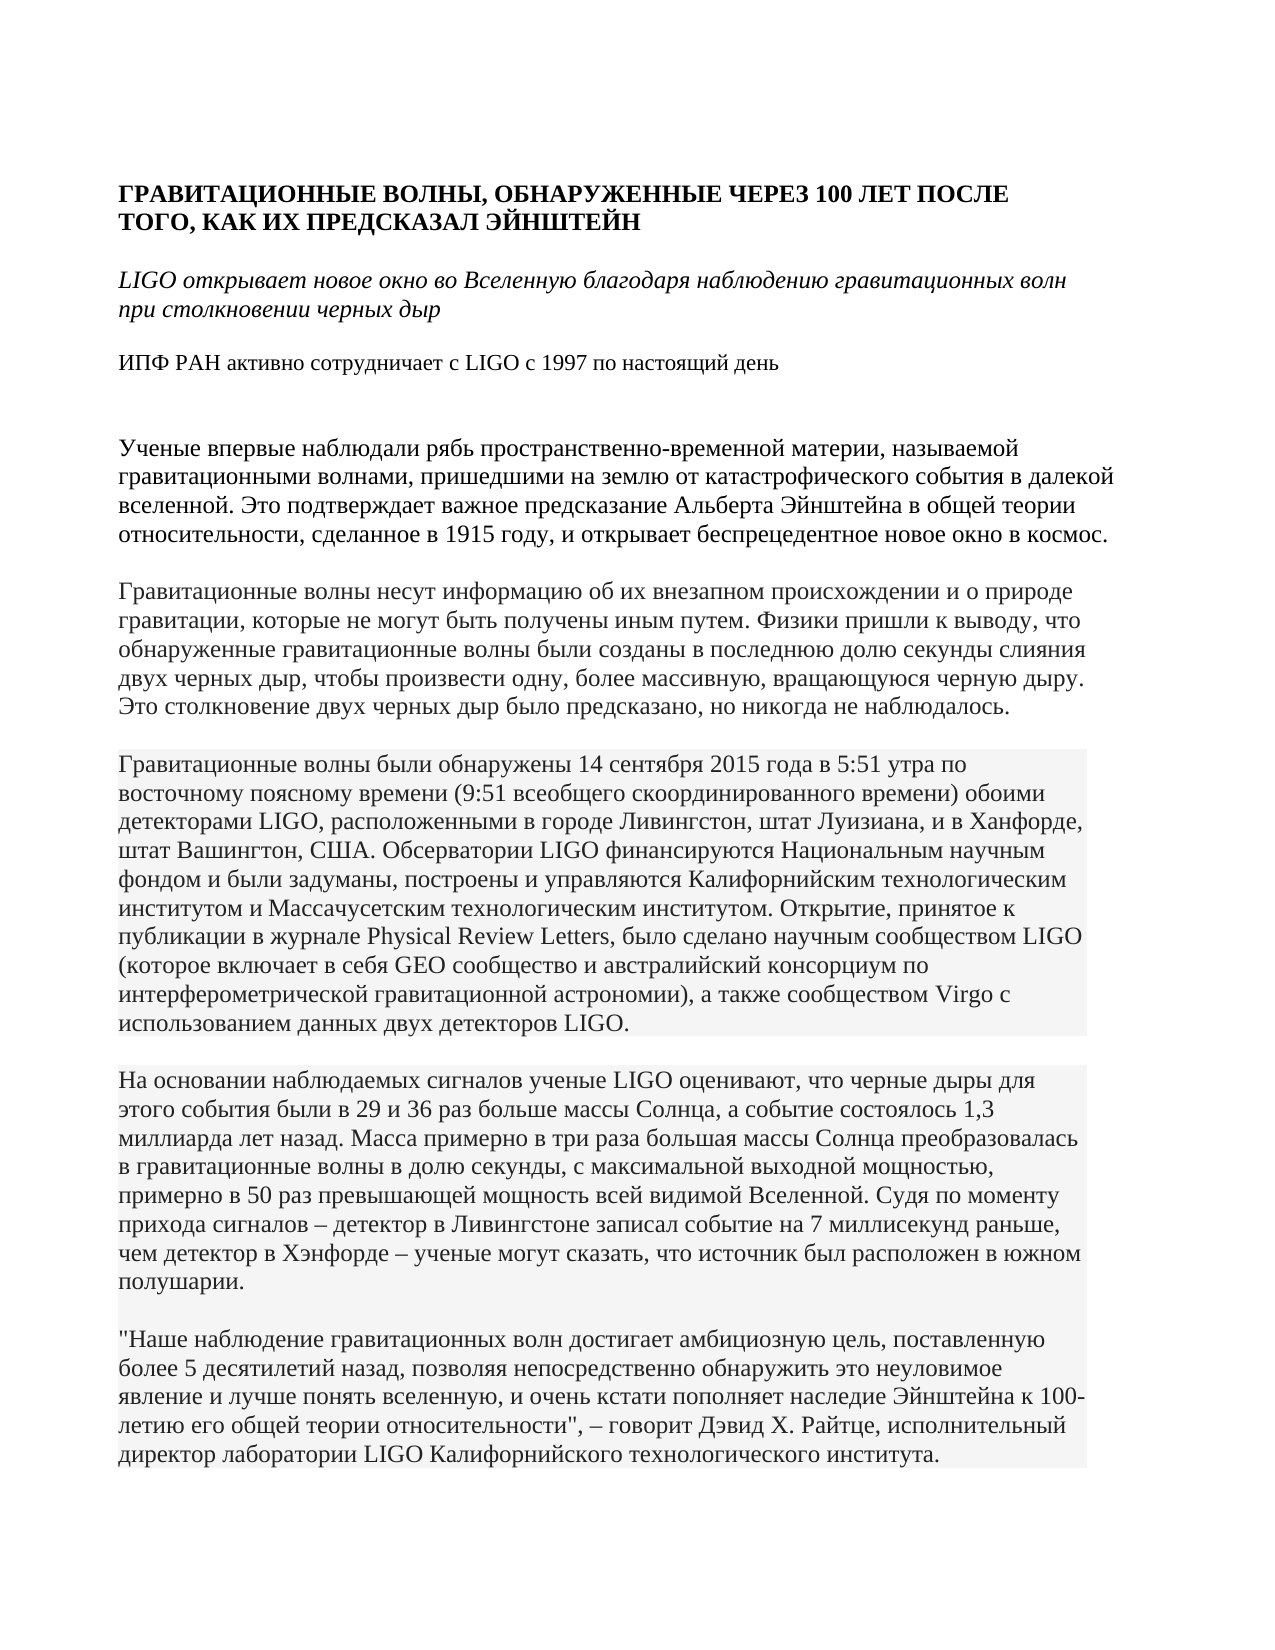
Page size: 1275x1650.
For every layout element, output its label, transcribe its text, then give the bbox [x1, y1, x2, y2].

list LIGO открывает новое окно во Вселенную благодаря наблюдению гравитационных волн при столкновении черных дыр [118, 265, 1087, 322]
text Гравитационные волны несут информацию об их внезапном происхождении и о природе гравитации, которые не могут быть получены иным путем. Физики пришли к выводу, что обнаруженные гравитационные волны были созданы в последнюю долю секунды слияния двух черных дыр, чтобы произвести одну, более массивную, вращающуюся черную дыру. Это столкновение двух черных дыр было предсказано, но никогда не наблюдалось. [118, 576, 1087, 720]
text Гравитационные волны были обнаружены 14 сентября 2015 года в 5:51 утра по восточному поясному времени (9:51 всеобщего скоординированного времени) обоими детекторами LIGO, расположенными в городе Ливингстон, штат Луизиана, и в Ханфорде, штат Вашингтон, США. Обсерватории LIGO финансируются Национальным научным фондом и были задуманы, построены и управляются Калифорнийским технологическим институтом и Массачусетским технологическим институтом. Открытие, принятое к публикации в журнале Physical Review Letters, было сделано научным сообществом LIGO (которое включает в себя GEO сообщество и австралийский консорциум по интерферометрической гравитационной астрономии), а также сообществом Virgo c использованием данных двух детекторов LIGO. [118, 749, 1087, 1036]
text "Наше наблюдение гравитационных волн достигает амбициозную цель, поставленную более 5 десятилетий назад, позволяя непосредственно обнаружить это неуловимое явление и лучше понять вселенную, и очень кстати пополняет наследие Эйнштейна к 100-летию его общей теории относительности", – говорит Дэвид Х. Райтце, исполнительный директор лаборатории LIGO Калифорнийского технологического института. [118, 1324, 1087, 1468]
list ГРАВИТАЦИОННЫЕ ВОЛНЫ, ОБНАРУЖЕННЫЕ ЧЕРЕЗ 100 ЛЕТ ПОСЛЕ ТОГО, КАК ИХ ПРЕДСКАЗАЛ ЭЙНШТЕЙН [118, 179, 1087, 236]
text Ученые впервые наблюдали рябь пространственно-временной материи, называемой гравитационными волнами, пришедшими на землю от катастрофического события в далекой вселенной. Это подтверждает важное предсказание Альберта Эйнштейна в общей теории относительности, сделанное в 1915 году, и открывает беспрецедентное новое окно в космос. [118, 433, 1162, 548]
text ИПФ РАН активно сотрудничает c LIGO с 1997 по настоящий день [118, 349, 1087, 375]
text На основании наблюдаемых сигналов ученые LIGO оценивают, что черные дыры для этого события были в 29 и 36 раз больше массы Солнца, а событие состоялось 1,3 миллиарда лет назад. Масса примерно в три раза большая массы Солнца преобразовалась в гравитационные волны в долю секунды, с максимальной выходной мощностью, примерно в 50 раз превышающей мощность всей видимой Вселенной. Судя по моменту прихода сигналов – детектор в Ливингстоне записал событие на 7 миллисекунд раньше, чем детектор в Хэнфорде – ученые могут сказать, что источник был расположен в южном полушарии. [118, 1065, 1087, 1295]
